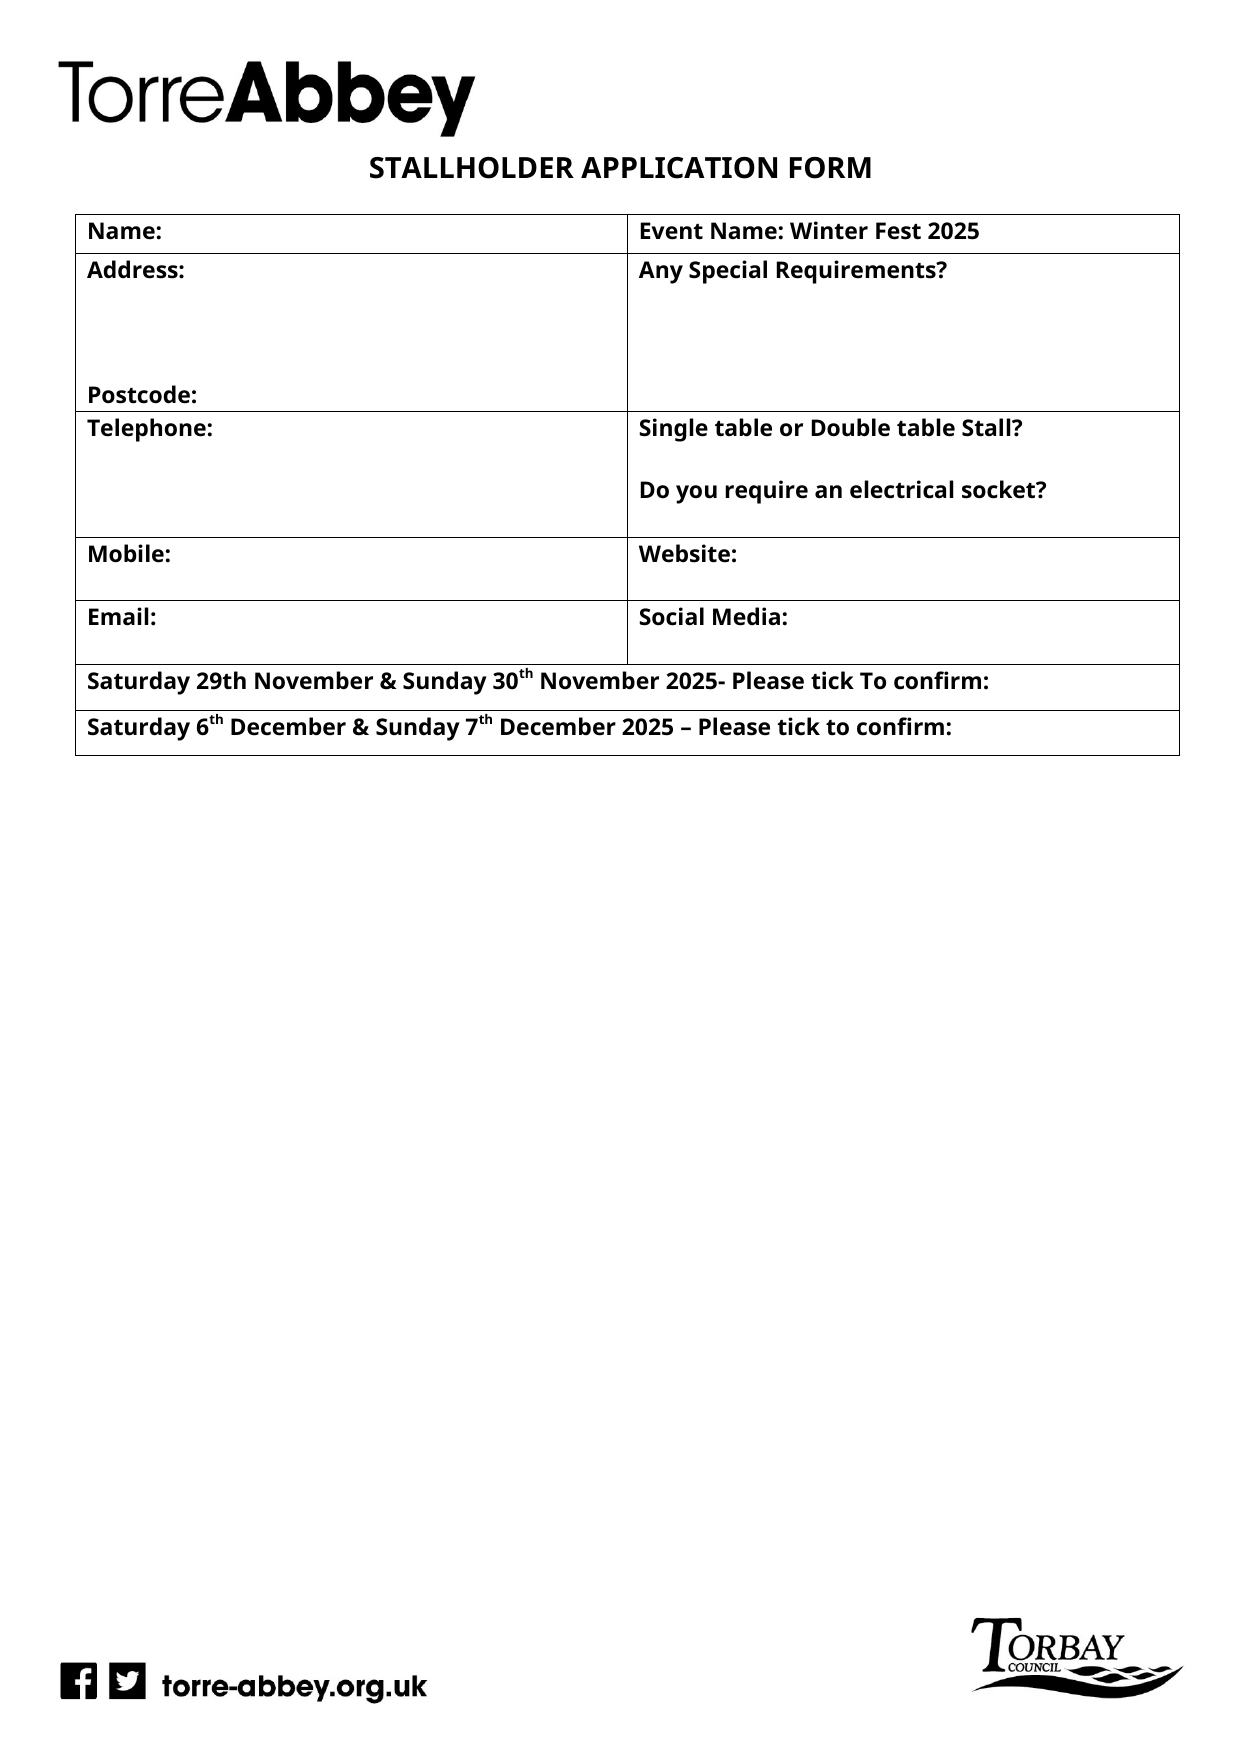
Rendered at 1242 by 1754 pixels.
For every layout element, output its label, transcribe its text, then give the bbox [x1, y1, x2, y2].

table_cell Address: Postcode: [76, 254, 627, 411]
table_cell Email: [76, 601, 627, 664]
table_header Event Name: Winter Fest 2025 [628, 215, 1179, 253]
table_cell Telephone: [76, 412, 627, 537]
table_cell Website: [628, 538, 1179, 600]
table_cell Any Special Requirements? [628, 254, 1179, 411]
table_header Name: [76, 215, 627, 253]
table_cell Saturday 6th December & Sunday 7th December 2025 – Please tick to confirm: [76, 711, 1179, 755]
table_cell Mobile: [76, 538, 627, 600]
picture [1, 2, 1242, 1754]
text STALLHOLDER APPLICATION FORM [75, 148, 1167, 187]
table_cell Saturday 29th November & Sunday 30th November 2025- Please tick To confirm: [76, 665, 1179, 709]
table_cell Single table or Double table Stall? Do you require an electrical socket? [628, 412, 1179, 537]
table_cell Social Media: [628, 601, 1179, 664]
